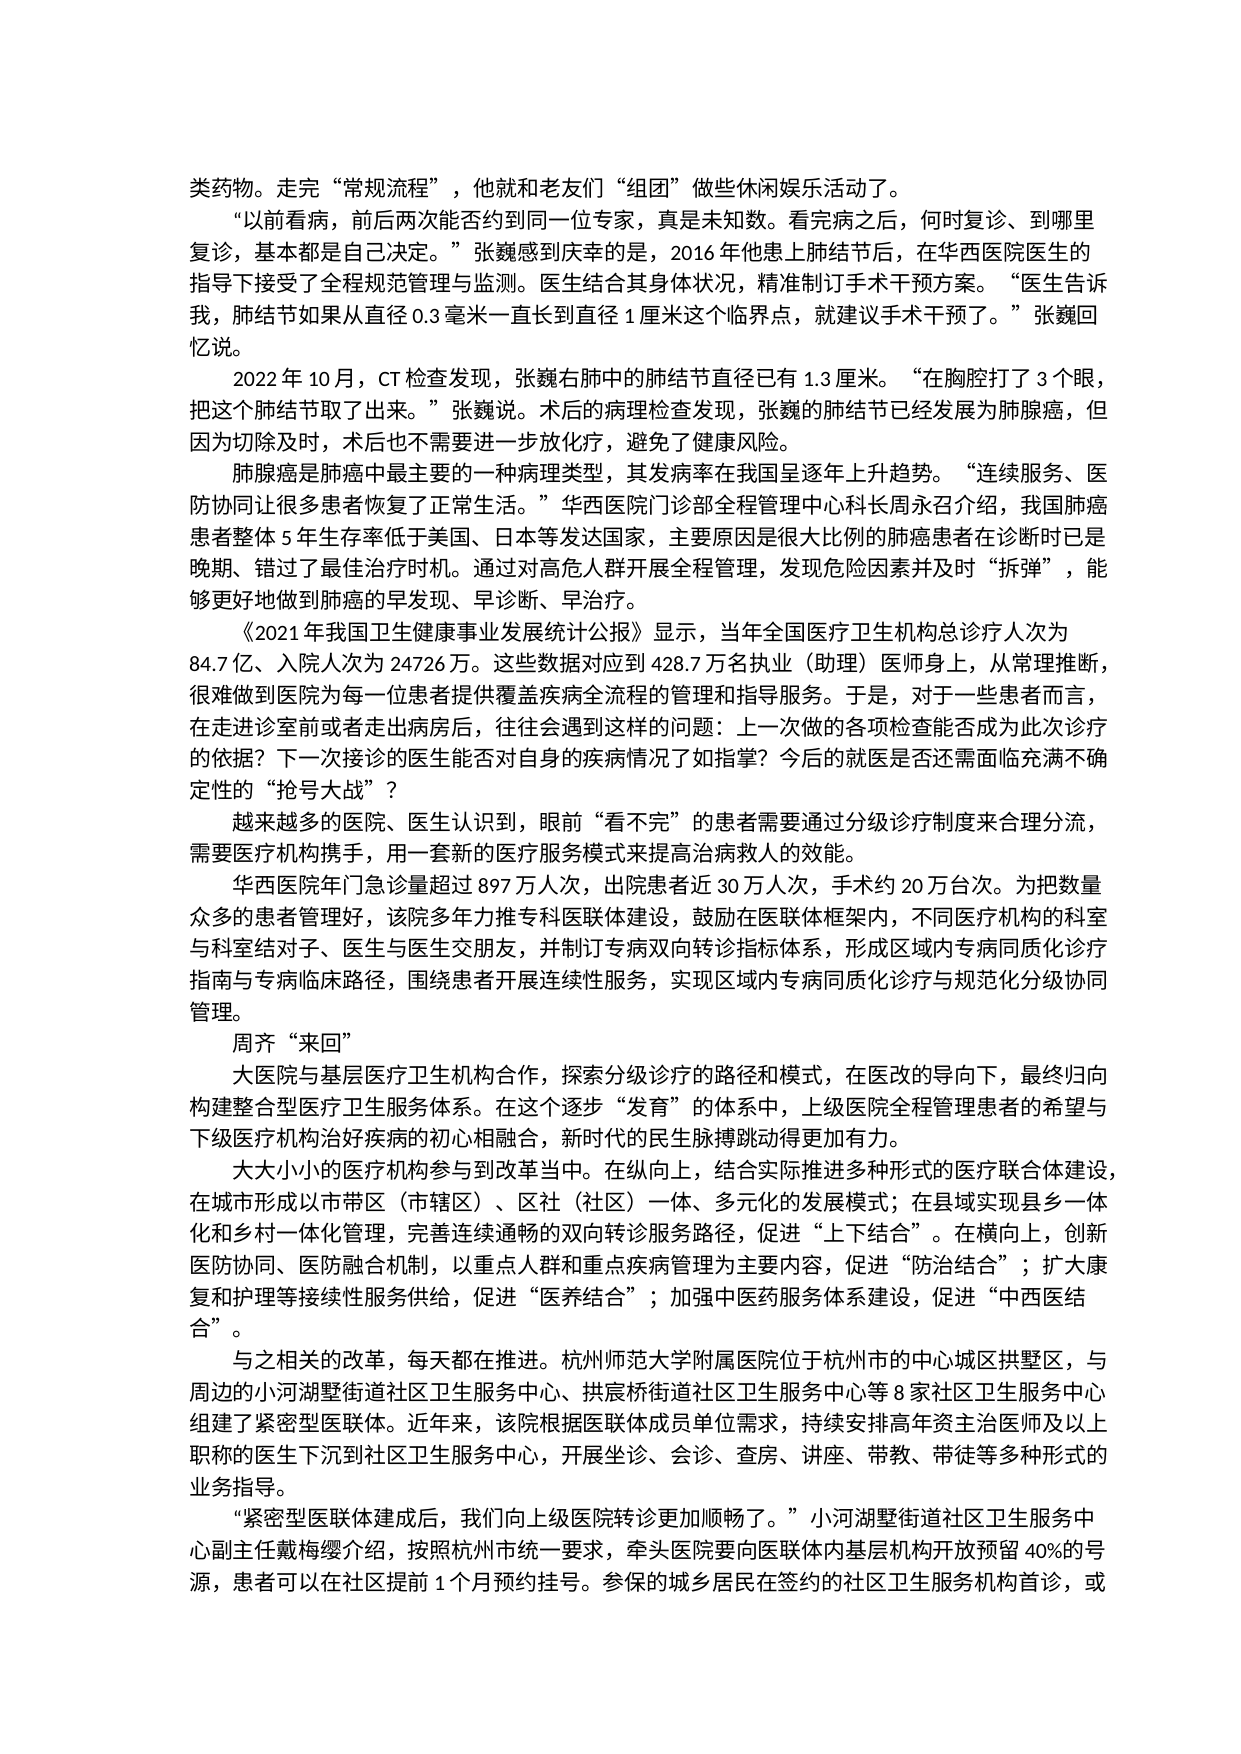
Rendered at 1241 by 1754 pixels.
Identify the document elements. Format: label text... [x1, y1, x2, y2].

text “以前看病，前后两次能否约到同一位专家，真是未知数。看完病之后，何时复诊、到哪里复诊，基本都是自己决定。”张巍感到庆幸的是，2016年他患上肺结节后，在华西医院医生的指导下接受了全程规范管理与监测。医生结合其身体状况，精准制订手术干预方案。“医生告诉我，肺结节如果从直径0.3毫米一直长到直径1厘米这个临界点，就建议手术干预了。”张巍回忆说。 [189, 203, 1111, 361]
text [189, 1501, 1111, 1596]
text 周齐“来回” [189, 1026, 1111, 1058]
text 肺腺癌是肺癌中最主要的一种病理类型，其发病率在我国呈逐年上升趋势。“连续服务、医防协同让很多患者恢复了正常生活。”华西医院门诊部全程管理中心科长周永召介绍，我国肺癌患者整体5年生存率低于美国、日本等发达国家，主要原因是很大比例的肺癌患者在诊断时已是晚期、错过了最佳治疗时机。通过对高危人群开展全程管理，发现危险因素并及时“拆弹”，能够更好地做到肺癌的早发现、早诊断、早治疗。 [189, 456, 1111, 614]
text 大医院与基层医疗卫生机构合作，探索分级诊疗的路径和模式，在医改的导向下，最终归向构建整合型医疗卫生服务体系。在这个逐步“发育”的体系中，上级医院全程管理患者的希望与下级医疗机构治好疾病的初心相融合，新时代的民生脉搏跳动得更加有力。 [189, 1058, 1111, 1153]
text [189, 171, 1111, 203]
text 越来越多的医院、医生认识到，眼前“看不完”的患者需要通过分级诊疗制度来合理分流，需要医疗机构携手，用一套新的医疗服务模式来提高治病救人的效能。 [189, 804, 1111, 868]
text 与之相关的改革，每天都在推进。杭州师范大学附属医院位于杭州市的中心城区拱墅区，与周边的小河湖墅街道社区卫生服务中心、拱宸桥街道社区卫生服务中心等8家社区卫生服务中心组建了紧密型医联体。近年来，该院根据医联体成员单位需求，持续安排高年资主治医师及以上职称的医生下沉到社区卫生服务中心，开展坐诊、会诊、查房、讲座、带教、带徒等多种形式的业务指导。 [189, 1343, 1111, 1501]
text 华西医院年门急诊量超过897万人次，出院患者近30万人次，手术约20万台次。为把数量众多的患者管理好，该院多年力推专科医联体建设，鼓励在医联体框架内，不同医疗机构的科室与科室结对子、医生与医生交朋友，并制订专病双向转诊指标体系，形成区域内专病同质化诊疗指南与专病临床路径，围绕患者开展连续性服务，实现区域内专病同质化诊疗与规范化分级协同管理。 [189, 868, 1111, 1026]
text 2022年10月，CT检查发现，张巍右肺中的肺结节直径已有1.3厘米。“在胸腔打了3个眼，把这个肺结节取了出来。”张巍说。术后的病理检查发现，张巍的肺结节已经发展为肺腺癌，但因为切除及时，术后也不需要进一步放化疗，避免了健康风险。 [189, 361, 1111, 456]
text 《2021年我国卫生健康事业发展统计公报》显示，当年全国医疗卫生机构总诊疗人次为84.7亿、入院人次为24726万。这些数据对应到428.7万名执业（助理）医师身上，从常理推断，很难做到医院为每一位患者提供覆盖疾病全流程的管理和指导服务。于是，对于一些患者而言，在走进诊室前或者走出病房后，往往会遇到这样的问题：上一次做的各项检查能否成为此次诊疗的依据？下一次接诊的医生能否对自身的疾病情况了如指掌？今后的就医是否还需面临充满不确定性的“抢号大战”？ [189, 614, 1111, 804]
text 大大小小的医疗机构参与到改革当中。在纵向上，结合实际推进多种形式的医疗联合体建设，在城市形成以市带区（市辖区）、区社（社区）一体、多元化的发展模式；在县域实现县乡一体化和乡村一体化管理，完善连续通畅的双向转诊服务路径，促进“上下结合”。在横向上，创新医防协同、医防融合机制，以重点人群和重点疾病管理为主要内容，促进“防治结合”；扩大康复和护理等接续性服务供给，促进“医养结合”；加强中医药服务体系建设，促进“中西医结合”。 [189, 1153, 1111, 1343]
